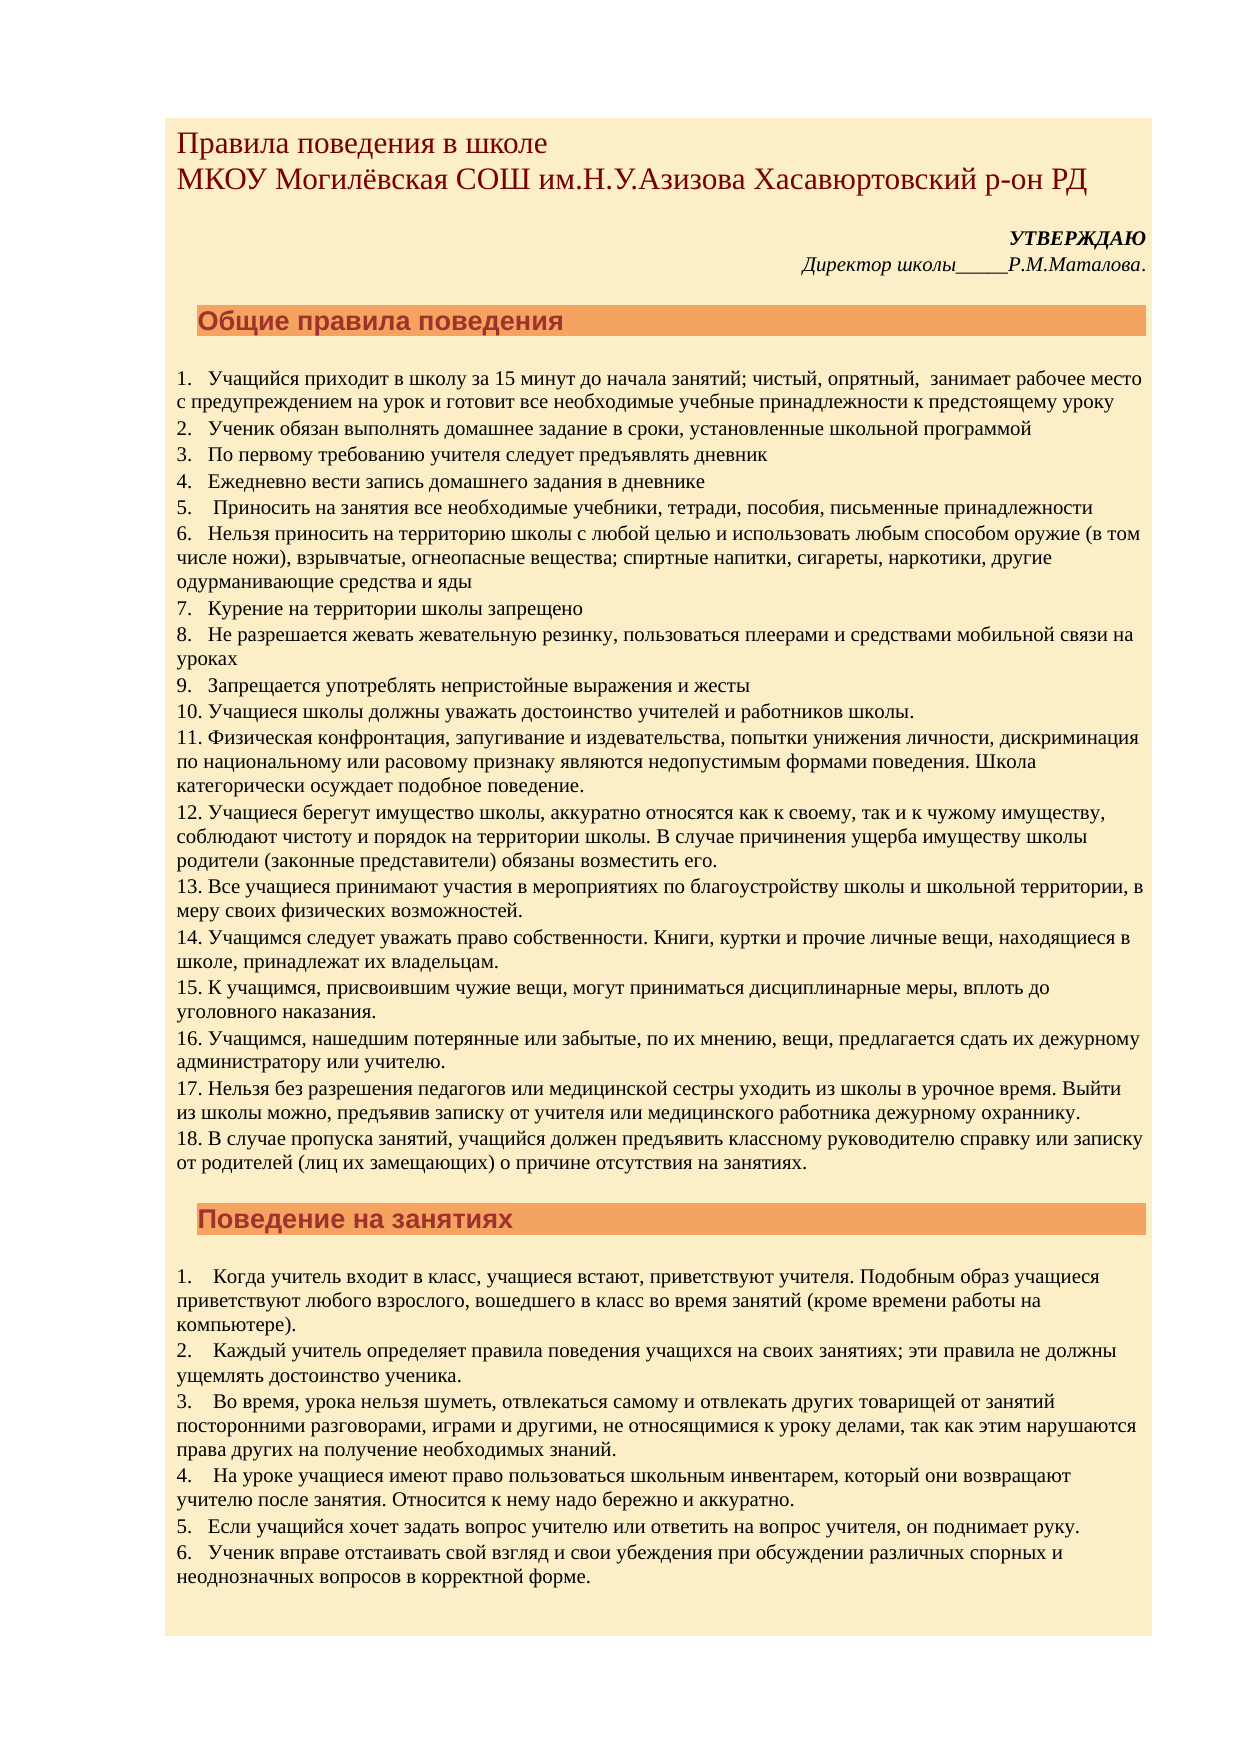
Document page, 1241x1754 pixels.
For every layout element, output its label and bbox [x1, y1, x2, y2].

table_header [165, 118, 1152, 1636]
